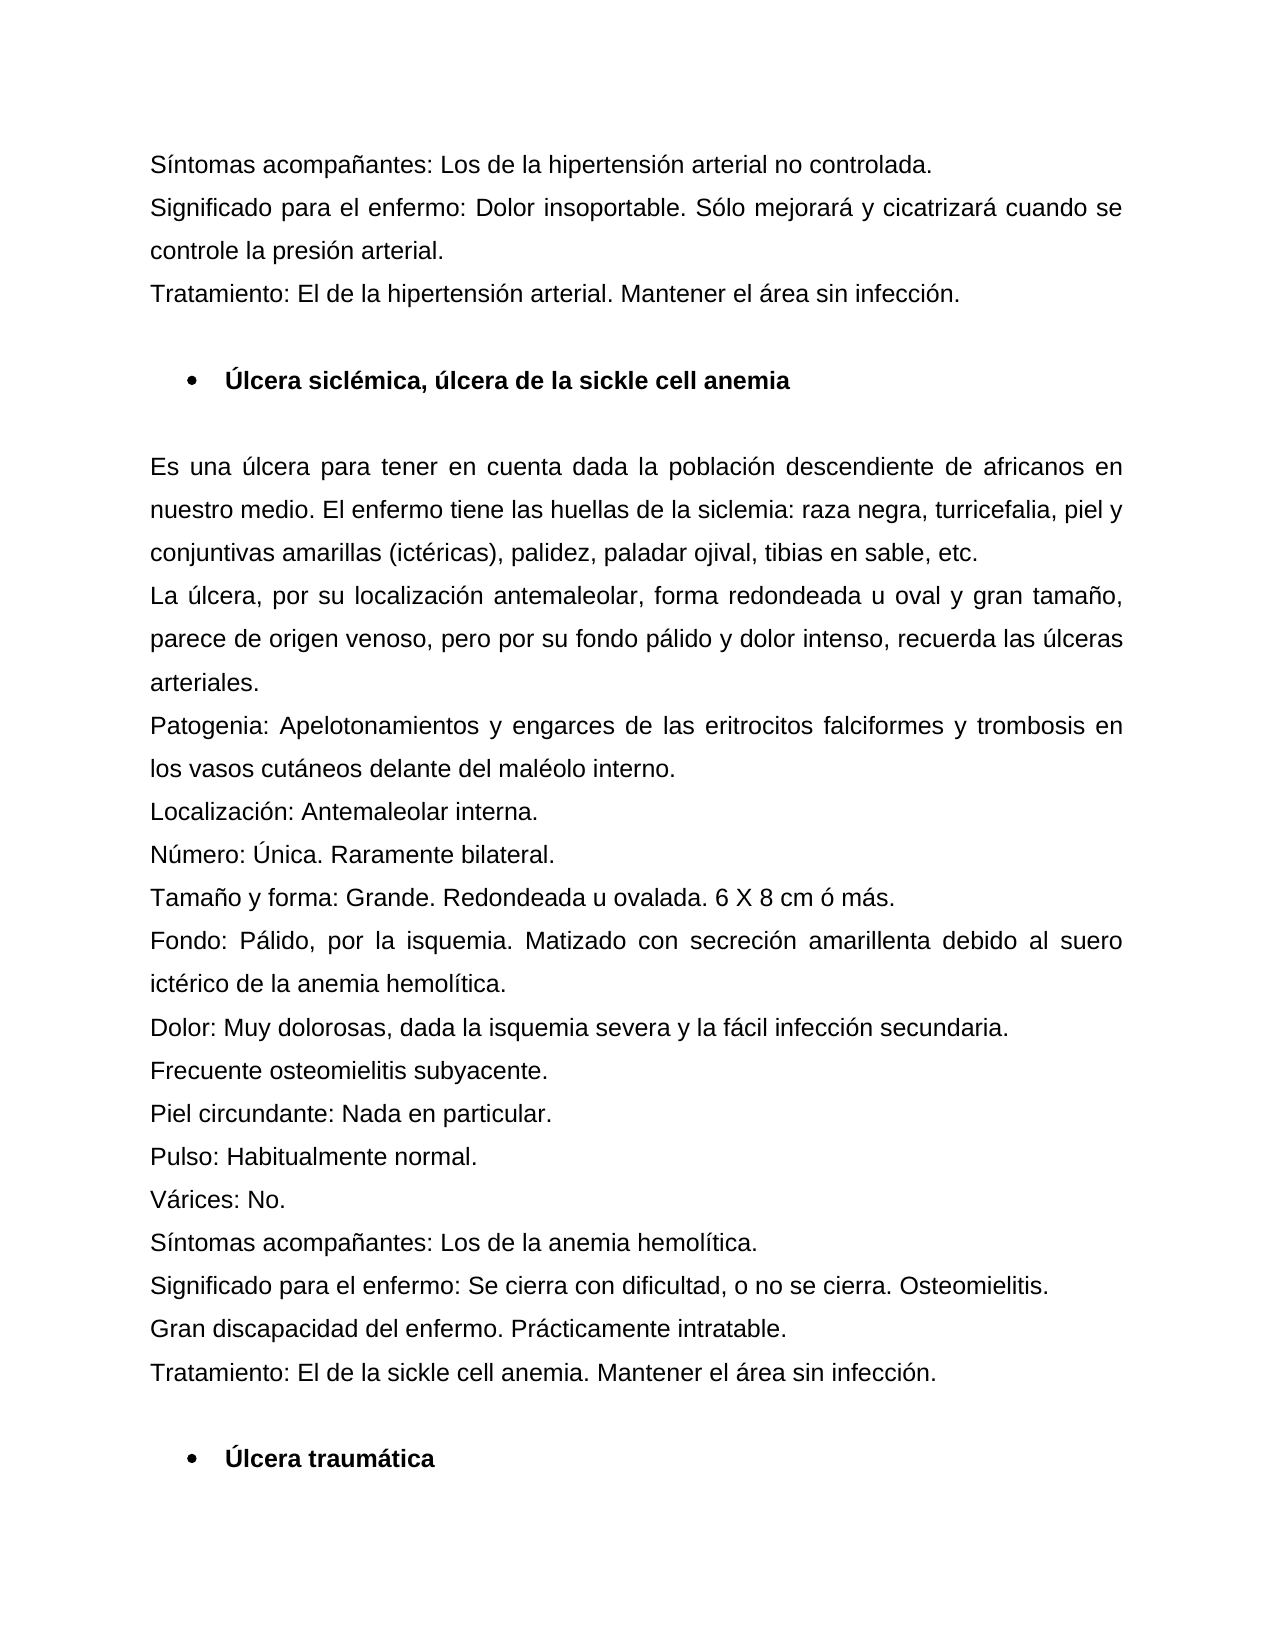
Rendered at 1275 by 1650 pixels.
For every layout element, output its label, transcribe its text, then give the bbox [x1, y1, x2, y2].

list Úlcera traumática [187, 1444, 1125, 1473]
text Tamaño y forma: Grande. Redondeada u ovalada. 6 X 8 cm ó más. [150, 883, 1125, 912]
text Patogenia: Apelotonamientos y engarces de las eritrocitos falciformes y trombosis en los vasos cutáneos delante del maléolo interno. [150, 711, 1125, 783]
text Gran discapacidad del enfermo. Prácticamente intratable. [150, 1314, 1125, 1343]
text Síntomas acompañantes: Los de la hipertensión arterial no controlada. [150, 150, 1125, 179]
text Pulso: Habitualmente normal. [150, 1142, 1125, 1171]
text Significado para el enfermo: Dolor insoportable. Sólo mejorará y cicatrizará cuando se controle la presión arterial. [150, 193, 1125, 265]
text Tratamiento: El de la hipertensión arterial. Mantener el área sin infección. [150, 279, 1125, 308]
text Es una úlcera para tener en cuenta dada la población descendiente de africanos en nuestro medio. El enfermo tiene las huellas de la siclemia: raza negra, turricefalia, piel y conjuntivas amarillas (ictéricas), palidez, paladar ojival, tibias en sable, etc. [150, 452, 1125, 567]
text Significado para el enfermo: Se cierra con dificultad, o no se cierra. Osteomielitis. [150, 1271, 1125, 1300]
text Tratamiento: El de la sickle cell anemia. Mantener el área sin infección. [150, 1358, 1125, 1386]
text Síntomas acompañantes: Los de la anemia hemolítica. [150, 1228, 1125, 1257]
text Fondo: Pálido, por la isquemia. Matizado con secreción amarillenta debido al suero ictérico de la anemia hemolítica. [150, 926, 1125, 998]
text Várices: No. [150, 1185, 1125, 1214]
text Piel circundante: Nada en particular. [150, 1099, 1125, 1128]
text Localización: Antemaleolar interna. [150, 797, 1125, 826]
list Úlcera siclémica, úlcera de la sickle cell anemia [187, 366, 1125, 394]
text Frecuente osteomielitis subyacente. [150, 1056, 1125, 1084]
text Dolor: Muy dolorosas, dada la isquemia severa y la fácil infección secundaria. [150, 1013, 1125, 1041]
text La úlcera, por su localización antemaleolar, forma redondeada u oval y gran tamaño, parece de origen venoso, pero por su fondo pálido y dolor intenso, recuerda las úlceras arteriales. [150, 581, 1125, 696]
text Número: Única. Raramente bilateral. [150, 840, 1125, 869]
